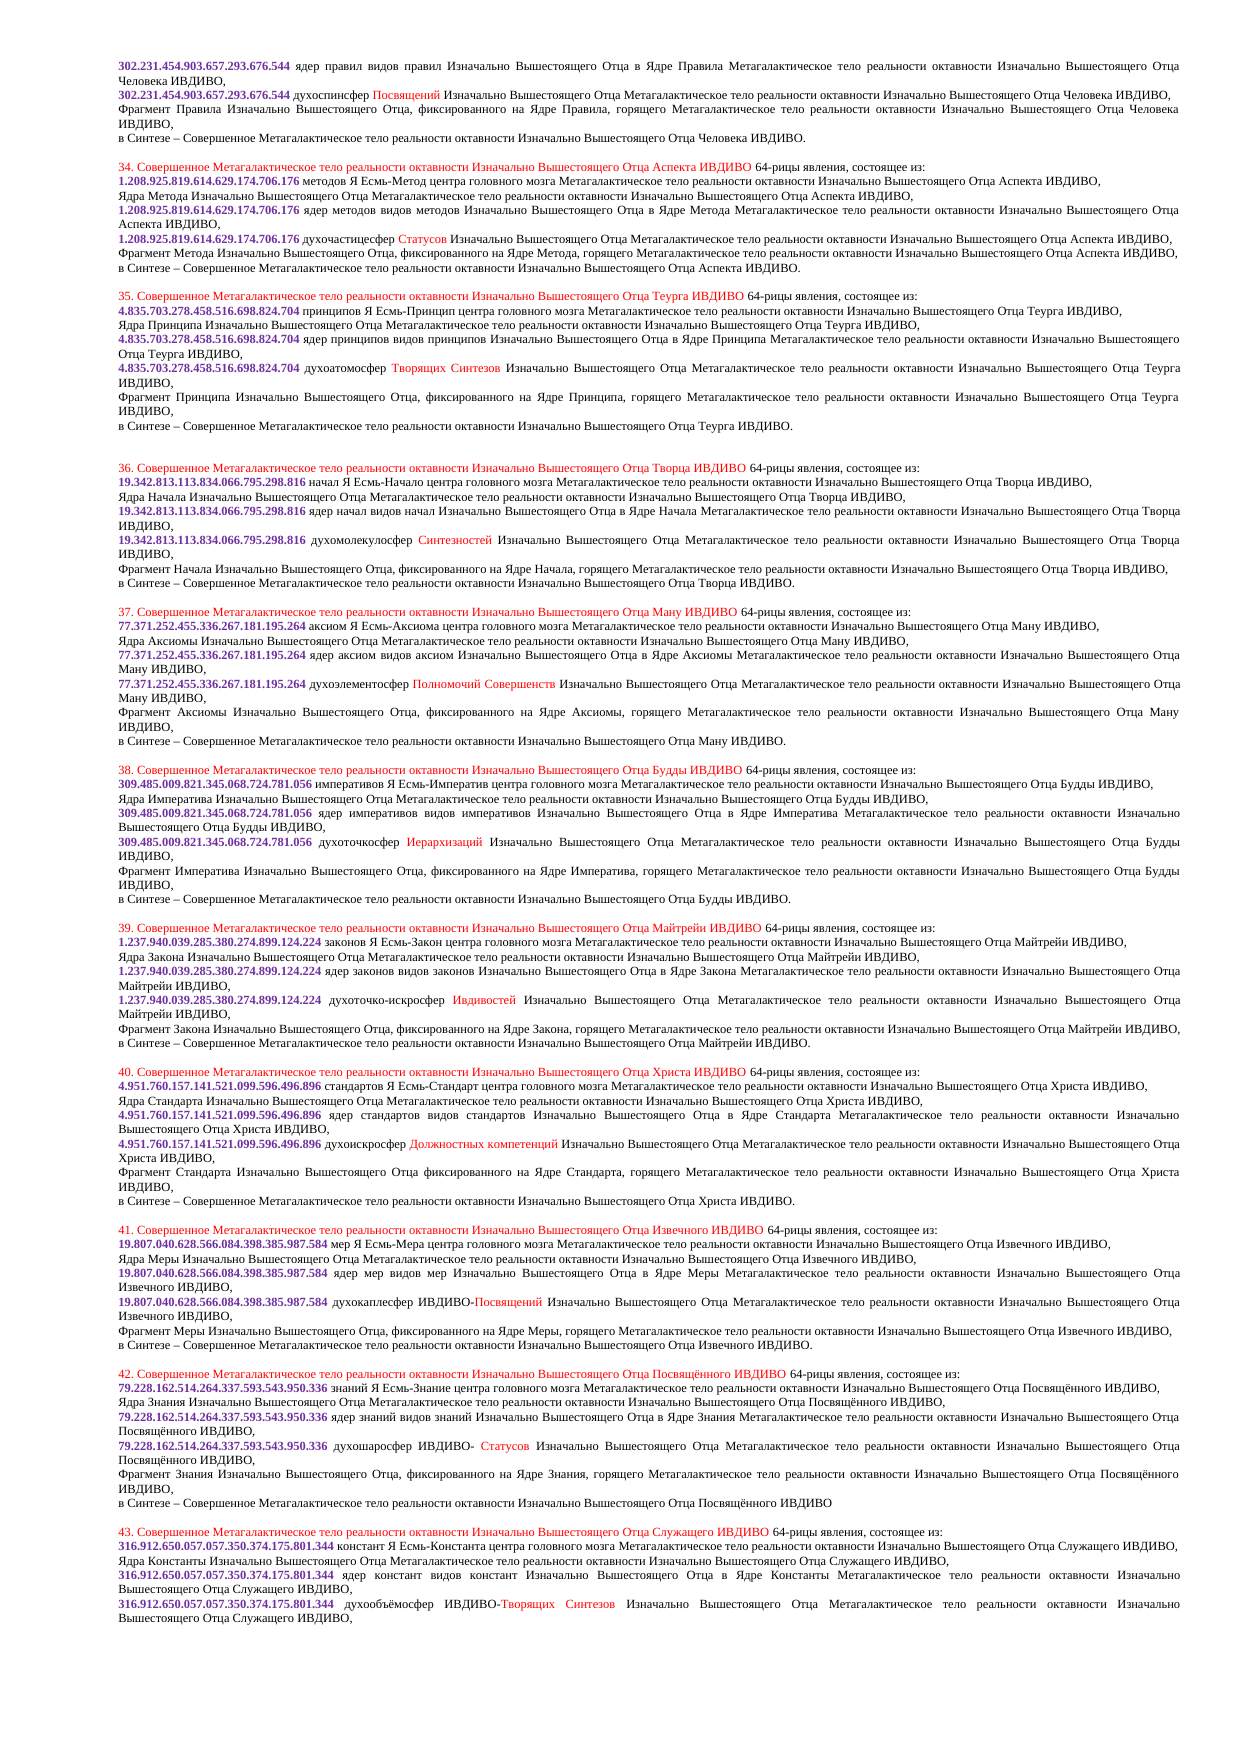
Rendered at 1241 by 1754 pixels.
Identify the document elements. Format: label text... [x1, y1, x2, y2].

text 41. Совершенное Метагалактическое тело реальности октавности Изначально Вышестоящего Отца Извечного ИВДИВО 64-рицы явления, состоящее из: [118, 1223, 1181, 1237]
text 4.835.703.278.458.516.698.824.704 ядер принципов видов принципов Изначально Вышестоящего Отца в Ядре Принципа Метагалактическое тело реальности октавности Изначально Вышестоящего Отца Теурга ИВДИВО, [118, 332, 1181, 361]
text Ядра Константы Изначально Вышестоящего Отца Метагалактическое тело реальности октавности Изначально Вышестоящего Отца Служащего ИВДИВО, [118, 1553, 1181, 1568]
text Фрагмент Меры Изначально Вышестоящего Отца, фиксированного на Ядре Меры, горящего Метагалактическое тело реальности октавности Изначально Вышестоящего Отца Извечного ИВДИВО, [118, 1323, 1181, 1338]
text Ядра Императива Изначально Вышестоящего Отца Метагалактическое тело реальности октавности Изначально Вышестоящего Отца Будды ИВДИВО, [118, 791, 1181, 806]
text 1.208.925.819.614.629.174.706.176 ядер методов видов методов Изначально Вышестоящего Отца в Ядре Метода Метагалактическое тело реальности октавности Изначально Вышестоящего Отца Аспекта ИВДИВО, [118, 203, 1181, 232]
text 309.485.009.821.345.068.724.781.056 ядер императивов видов императивов Изначально Вышестоящего Отца в Ядре Императива Метагалактическое тело реальности октавности Изначально Вышестоящего Отца Будды ИВДИВО, [118, 806, 1181, 834]
text в Синтезе – Совершенное Метагалактическое тело реальности октавности Изначально Вышестоящего Отца Будды ИВДИВО. [118, 892, 1181, 906]
text в Синтезе – Совершенное Метагалактическое тело реальности октавности Изначально Вышестоящего Отца Творца ИВДИВО. [118, 576, 1181, 590]
text Фрагмент Знания Изначально Вышестоящего Отца, фиксированного на Ядре Знания, горящего Метагалактическое тело реальности октавности Изначально Вышестоящего Отца Посвящённого ИВДИВО, [118, 1467, 1181, 1496]
text 316.912.650.057.057.350.374.175.801.344 констант Я Есмь-Константа центра головного мозга Метагалактическое тело реальности октавности Изначально Вышестоящего Отца Служащего ИВДИВО, [118, 1539, 1181, 1553]
text в Синтезе – Совершенное Метагалактическое тело реальности октавности Изначально Вышестоящего Отца Человека ИВДИВО. [118, 131, 1181, 145]
text 19.342.813.113.834.066.795.298.816 начал Я Есмь-Начало центра головного мозга Метагалактическое тело реальности октавности Изначально Вышестоящего Отца Творца ИВДИВО, [118, 475, 1181, 489]
text 4.951.760.157.141.521.099.596.496.896 стандартов Я Есмь-Стандарт центра головного мозга Метагалактическое тело реальности октавности Изначально Вышестоящего Отца Христа ИВДИВО, [118, 1079, 1181, 1093]
text 1.208.925.819.614.629.174.706.176 духочастицесфер Статусов Изначально Вышестоящего Отца Метагалактическое тело реальности октавности Изначально Вышестоящего Отца Аспекта ИВДИВО, [118, 232, 1181, 246]
text 4.835.703.278.458.516.698.824.704 духоатомосфер Творящих Синтезов Изначально Вышестоящего Отца Метагалактическое тело реальности октавности Изначально Вышестоящего Отца Теурга ИВДИВО, [118, 361, 1181, 390]
text 36. Совершенное Метагалактическое тело реальности октавности Изначально Вышестоящего Отца Творца ИВДИВО 64-рицы явления, состоящее из: [118, 461, 1181, 475]
text Ядра Принципа Изначально Вышестоящего Отца Метагалактическое тело реальности октавности Изначально Вышестоящего Отца Теурга ИВДИВО, [118, 318, 1181, 332]
text 35. Совершенное Метагалактическое тело реальности октавности Изначально Вышестоящего Отца Теурга ИВДИВО 64-рицы явления, состоящее из: [118, 289, 1181, 303]
text 19.807.040.628.566.084.398.385.987.584 мер Я Есмь-Мера центра головного мозга Метагалактическое тело реальности октавности Изначально Вышестоящего Отца Извечного ИВДИВО, [118, 1237, 1181, 1251]
text Фрагмент Принципа Изначально Вышестоящего Отца, фиксированного на Ядре Принципа, горящего Метагалактическое тело реальности октавности Изначально Вышестоящего Отца Теурга ИВДИВО, [118, 390, 1181, 418]
text Ядра Метода Изначально Вышестоящего Отца Метагалактическое тело реальности октавности Изначально Вышестоящего Отца Аспекта ИВДИВО, [118, 188, 1181, 203]
text в Синтезе – Совершенное Метагалактическое тело реальности октавности Изначально Вышестоящего Отца Майтрейи ИВДИВО. [118, 1036, 1181, 1050]
text 316.912.650.057.057.350.374.175.801.344 духообъёмосфер ИВДИВО-Творящих Синтезов Изначально Вышестоящего Отца Метагалактическое тело реальности октавности Изначально Вышестоящего Отца Служащего ИВДИВО, [118, 1596, 1181, 1625]
text в Синтезе – Совершенное Метагалактическое тело реальности октавности Изначально Вышестоящего Отца Аспекта ИВДИВО. [118, 260, 1181, 275]
text 4.951.760.157.141.521.099.596.496.896 духоискросфер Должностных компетенций Изначально Вышестоящего Отца Метагалактическое тело реальности октавности Изначально Вышестоящего Отца Христа ИВДИВО, [118, 1136, 1181, 1165]
text 79.228.162.514.264.337.593.543.950.336 духошаросфер ИВДИВО- Статусов Изначально Вышестоящего Отца Метагалактическое тело реальности октавности Изначально Вышестоящего Отца Посвящённого ИВДИВО, [118, 1438, 1181, 1467]
text Фрагмент Начала Изначально Вышестоящего Отца, фиксированного на Ядре Начала, горящего Метагалактическое тело реальности октавности Изначально Вышестоящего Отца Творца ИВДИВО, [118, 561, 1181, 576]
text Ядра Аксиомы Изначально Вышестоящего Отца Метагалактическое тело реальности октавности Изначально Вышестоящего Отца Ману ИВДИВО, [118, 633, 1181, 648]
text 1.208.925.819.614.629.174.706.176 методов Я Есмь-Метод центра головного мозга Метагалактическое тело реальности октавности Изначально Вышестоящего Отца Аспекта ИВДИВО, [118, 174, 1181, 188]
text 40. Совершенное Метагалактическое тело реальности октавности Изначально Вышестоящего Отца Христа ИВДИВО 64-рицы явления, состоящее из: [118, 1064, 1181, 1079]
text 309.485.009.821.345.068.724.781.056 духоточкосфер Иерархизаций Изначально Вышестоящего Отца Метагалактическое тело реальности октавности Изначально Вышестоящего Отца Будды ИВДИВО, [118, 834, 1181, 863]
text Ядра Меры Изначально Вышестоящего Отца Метагалактическое тело реальности октавности Изначально Вышестоящего Отца Извечного ИВДИВО, [118, 1251, 1181, 1266]
text 19.807.040.628.566.084.398.385.987.584 ядер мер видов мер Изначально Вышестоящего Отца в Ядре Меры Метагалактическое тело реальности октавности Изначально Вышестоящего Отца Извечного ИВДИВО, [118, 1266, 1181, 1294]
text 37. Совершенное Метагалактическое тело реальности октавности Изначально Вышестоящего Отца Ману ИВДИВО 64-рицы явления, состоящее из: [118, 604, 1181, 619]
text 4.951.760.157.141.521.099.596.496.896 ядер стандартов видов стандартов Изначально Вышестоящего Отца в Ядре Стандарта Метагалактическое тело реальности октавности Изначально Вышестоящего Отца Христа ИВДИВО, [118, 1108, 1181, 1136]
text Фрагмент Правила Изначально Вышестоящего Отца, фиксированного на Ядре Правила, горящего Метагалактическое тело реальности октавности Изначально Вышестоящего Отца Человека ИВДИВО, [118, 102, 1181, 131]
text 39. Совершенное Метагалактическое тело реальности октавности Изначально Вышестоящего Отца Майтрейи ИВДИВО 64-рицы явления, состоящее из: [118, 921, 1181, 935]
text Ядра Начала Изначально Вышестоящего Отца Метагалактическое тело реальности октавности Изначально Вышестоящего Отца Творца ИВДИВО, [118, 489, 1181, 504]
text 302.231.454.903.657.293.676.544 ядер правил видов правил Изначально Вышестоящего Отца в Ядре Правила Метагалактическое тело реальности октавности Изначально Вышестоящего Отца Человека ИВДИВО, [118, 59, 1181, 88]
text Ядра Знания Изначально Вышестоящего Отца Метагалактическое тело реальности октавности Изначально Вышестоящего Отца Посвящённого ИВДИВО, [118, 1395, 1181, 1409]
text 79.228.162.514.264.337.593.543.950.336 знаний Я Есмь-Знание центра головного мозга Метагалактическое тело реальности октавности Изначально Вышестоящего Отца Посвящённого ИВДИВО, [118, 1381, 1181, 1395]
text 77.371.252.455.336.267.181.195.264 духоэлементосфер Полномочий Совершенств Изначально Вышестоящего Отца Метагалактическое тело реальности октавности Изначально Вышестоящего Отца Ману ИВДИВО, [118, 676, 1181, 705]
text Фрагмент Метода Изначально Вышестоящего Отца, фиксированного на Ядре Метода, горящего Метагалактическое тело реальности октавности Изначально Вышестоящего Отца Аспекта ИВДИВО, [118, 246, 1181, 260]
text Фрагмент Стандарта Изначально Вышестоящего Отца фиксированного на Ядре Стандарта, горящего Метагалактическое тело реальности октавности Изначально Вышестоящего Отца Христа ИВДИВО, [118, 1165, 1181, 1194]
text Ядра Стандарта Изначально Вышестоящего Отца Метагалактическое тело реальности октавности Изначально Вышестоящего Отца Христа ИВДИВО, [118, 1093, 1181, 1108]
text 19.807.040.628.566.084.398.385.987.584 духокаплесфер ИВДИВО-Посвящений Изначально Вышестоящего Отца Метагалактическое тело реальности октавности Изначально Вышестоящего Отца Извечного ИВДИВО, [118, 1294, 1181, 1323]
text 316.912.650.057.057.350.374.175.801.344 ядер констант видов констант Изначально Вышестоящего Отца в Ядре Константы Метагалактическое тело реальности октавности Изначально Вышестоящего Отца Служащего ИВДИВО, [118, 1568, 1181, 1596]
text 1.237.940.039.285.380.274.899.124.224 духоточко-искросфер Ивдивостей Изначально Вышестоящего Отца Метагалактическое тело реальности октавности Изначально Вышестоящего Отца Майтрейи ИВДИВО, [118, 993, 1181, 1021]
text 38. Совершенное Метагалактическое тело реальности октавности Изначально Вышестоящего Отца Будды ИВДИВО 64-рицы явления, состоящее из: [118, 763, 1181, 777]
text 309.485.009.821.345.068.724.781.056 императивов Я Есмь-Императив центра головного мозга Метагалактическое тело реальности октавности Изначально Вышестоящего Отца Будды ИВДИВО, [118, 777, 1181, 791]
text 19.342.813.113.834.066.795.298.816 духомолекулосфер Синтезностей Изначально Вышестоящего Отца Метагалактическое тело реальности октавности Изначально Вышестоящего Отца Творца ИВДИВО, [118, 533, 1181, 561]
text в Синтезе – Совершенное Метагалактическое тело реальности октавности Изначально Вышестоящего Отца Теурга ИВДИВО. [118, 418, 1181, 433]
text Фрагмент Императива Изначально Вышестоящего Отца, фиксированного на Ядре Императива, горящего Метагалактическое тело реальности октавности Изначально Вышестоящего Отца Будды ИВДИВО, [118, 863, 1181, 892]
text 42. Совершенное Метагалактическое тело реальности октавности Изначально Вышестоящего Отца Посвящённого ИВДИВО 64-рицы явления, состоящее из: [118, 1366, 1181, 1381]
text в Синтезе – Совершенное Метагалактическое тело реальности октавности Изначально Вышестоящего Отца Ману ИВДИВО. [118, 734, 1181, 748]
text в Синтезе – Совершенное Метагалактическое тело реальности октавности Изначально Вышестоящего Отца Христа ИВДИВО. [118, 1194, 1181, 1208]
text 302.231.454.903.657.293.676.544 духоспинсфер Посвящений Изначально Вышестоящего Отца Метагалактическое тело реальности октавности Изначально Вышестоящего Отца Человека ИВДИВО, [118, 88, 1181, 102]
text 43. Совершенное Метагалактическое тело реальности октавности Изначально Вышестоящего Отца Служащего ИВДИВО 64-рицы явления, состоящее из: [118, 1524, 1181, 1539]
text в Синтезе – Совершенное Метагалактическое тело реальности октавности Изначально Вышестоящего Отца Посвящённого ИВДИВО [118, 1496, 1181, 1510]
text 77.371.252.455.336.267.181.195.264 ядер аксиом видов аксиом Изначально Вышестоящего Отца в Ядре Аксиомы Метагалактическое тело реальности октавности Изначально Вышестоящего Отца Ману ИВДИВО, [118, 648, 1181, 676]
text 4.835.703.278.458.516.698.824.704 принципов Я Есмь-Принцип центра головного мозга Метагалактическое тело реальности октавности Изначально Вышестоящего Отца Теурга ИВДИВО, [118, 303, 1181, 318]
text 1.237.940.039.285.380.274.899.124.224 ядер законов видов законов Изначально Вышестоящего Отца в Ядре Закона Метагалактическое тело реальности октавности Изначально Вышестоящего Отца Майтрейи ИВДИВО, [118, 964, 1181, 993]
text 1.237.940.039.285.380.274.899.124.224 законов Я Есмь-Закон центра головного мозга Метагалактическое тело реальности октавности Изначально Вышестоящего Отца Майтрейи ИВДИВО, [118, 935, 1181, 949]
text Фрагмент Аксиомы Изначально Вышестоящего Отца, фиксированного на Ядре Аксиомы, горящего Метагалактическое тело реальности октавности Изначально Вышестоящего Отца Ману ИВДИВО, [118, 705, 1181, 734]
text Фрагмент Закона Изначально Вышестоящего Отца, фиксированного на Ядре Закона, горящего Метагалактическое тело реальности октавности Изначально Вышестоящего Отца Майтрейи ИВДИВО, [118, 1021, 1181, 1036]
text 19.342.813.113.834.066.795.298.816 ядер начал видов начал Изначально Вышестоящего Отца в Ядре Начала Метагалактическое тело реальности октавности Изначально Вышестоящего Отца Творца ИВДИВО, [118, 504, 1181, 533]
text 77.371.252.455.336.267.181.195.264 аксиом Я Есмь-Аксиома центра головного мозга Метагалактическое тело реальности октавности Изначально Вышестоящего Отца Ману ИВДИВО, [118, 619, 1181, 633]
text 79.228.162.514.264.337.593.543.950.336 ядер знаний видов знаний Изначально Вышестоящего Отца в Ядре Знания Метагалактическое тело реальности октавности Изначально Вышестоящего Отца Посвящённого ИВДИВО, [118, 1409, 1181, 1438]
text Ядра Закона Изначально Вышестоящего Отца Метагалактическое тело реальности октавности Изначально Вышестоящего Отца Майтрейи ИВДИВО, [118, 949, 1181, 964]
text в Синтезе – Совершенное Метагалактическое тело реальности октавности Изначально Вышестоящего Отца Извечного ИВДИВО. [118, 1338, 1181, 1352]
text 34. Совершенное Метагалактическое тело реальности октавности Изначально Вышестоящего Отца Аспекта ИВДИВО 64-рицы явления, состоящее из: [118, 160, 1181, 174]
